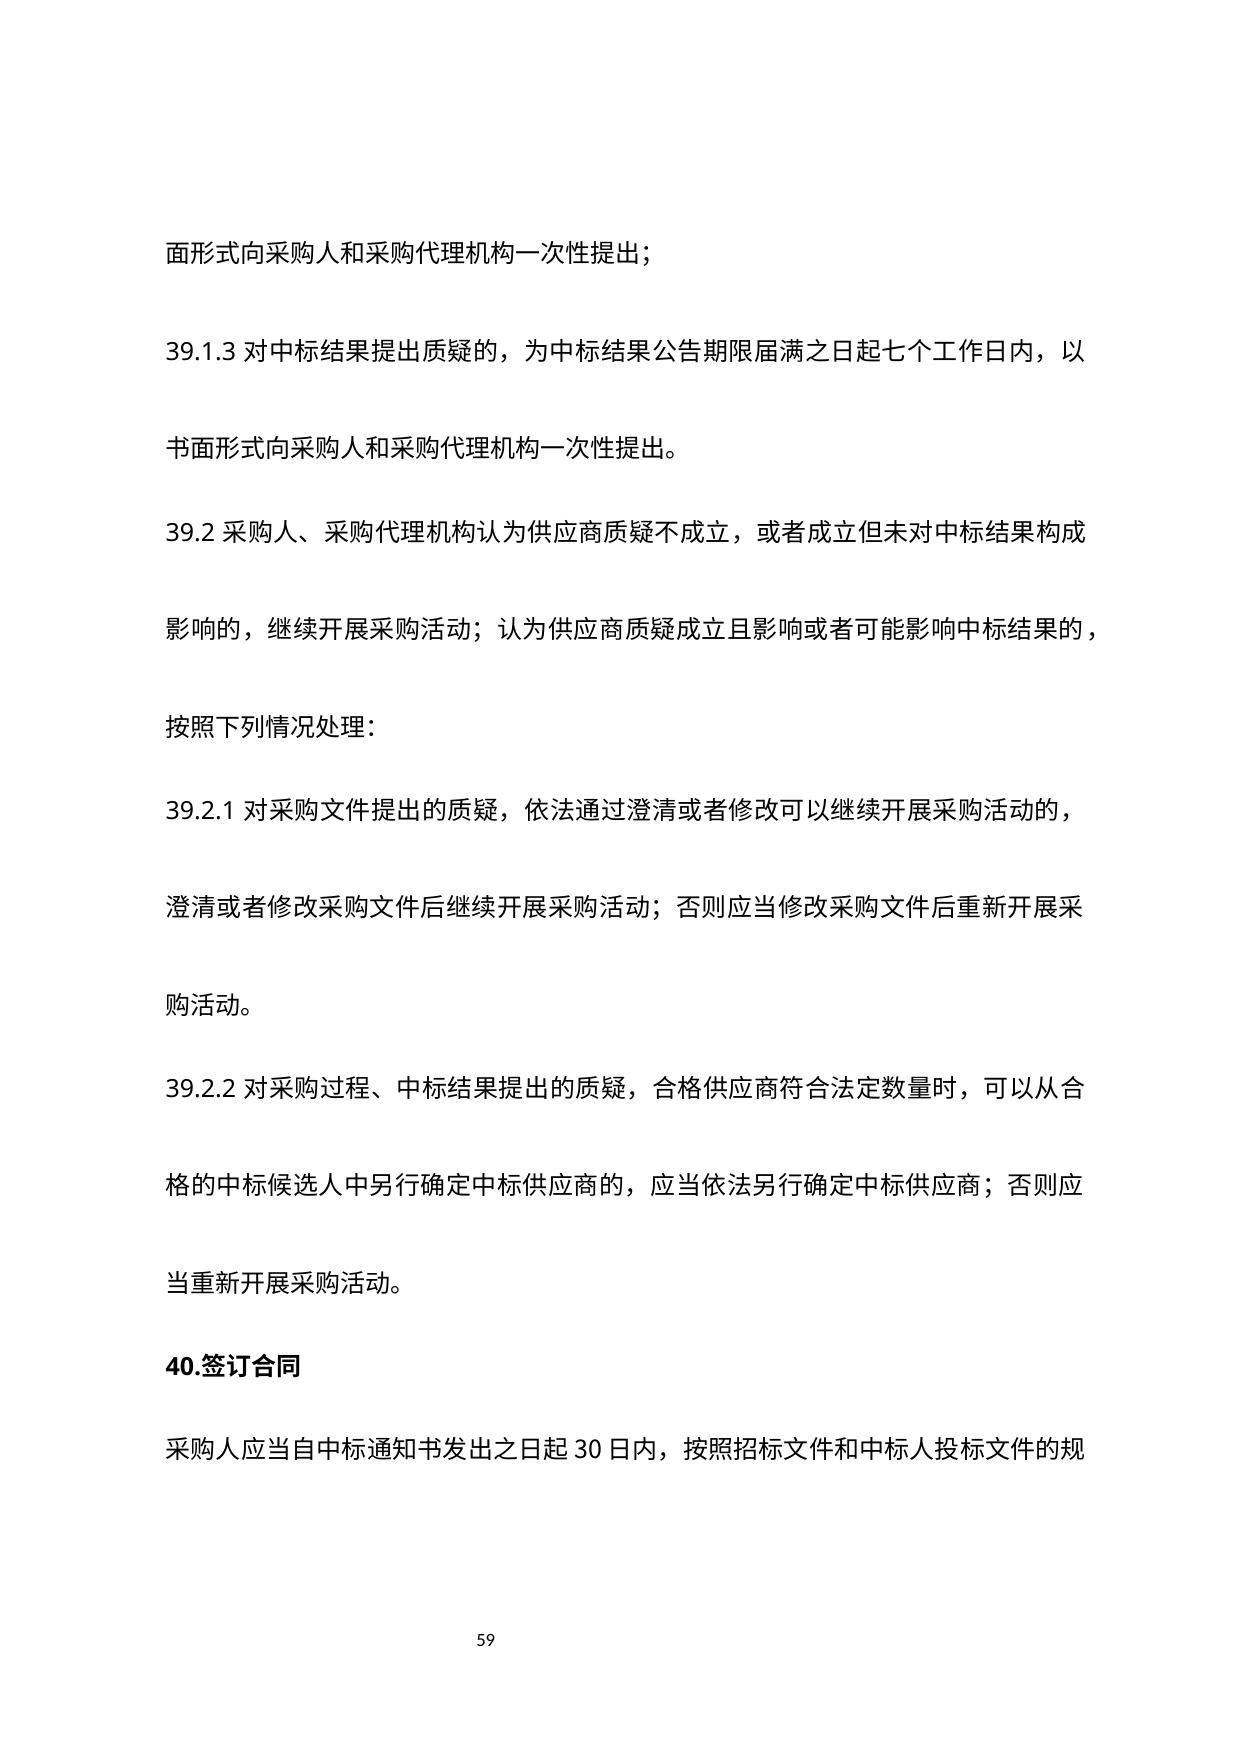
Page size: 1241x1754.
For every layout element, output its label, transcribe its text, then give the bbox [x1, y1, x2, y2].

text 39.2.1 对采购文件提出的质疑，依法通过澄清或者修改可以继续开展采购活动的，澄清或者修改采购文件后继续开展采购活动；否则应当修改采购文件后重新开展采购活动。 [165, 776, 1087, 1036]
text 39.2 采购人、采购代理机构认为供应商质疑不成立，或者成立但未对中标结果构成影响的，继续开展采购活动；认为供应商质疑成立且影响或者可能影响中标结果的，按照下列情况处理： [165, 498, 1087, 758]
text 39.2.2 对采购过程、中标结果提出的质疑，合格供应商符合法定数量时，可以从合格的中标候选人中另行确定中标供应商的，应当依法另行确定中标供应商；否则应当重新开展采购活动。 [165, 1054, 1087, 1314]
text 40.签订合同 [165, 1332, 1087, 1397]
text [165, 219, 1087, 479]
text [165, 1415, 1087, 1480]
